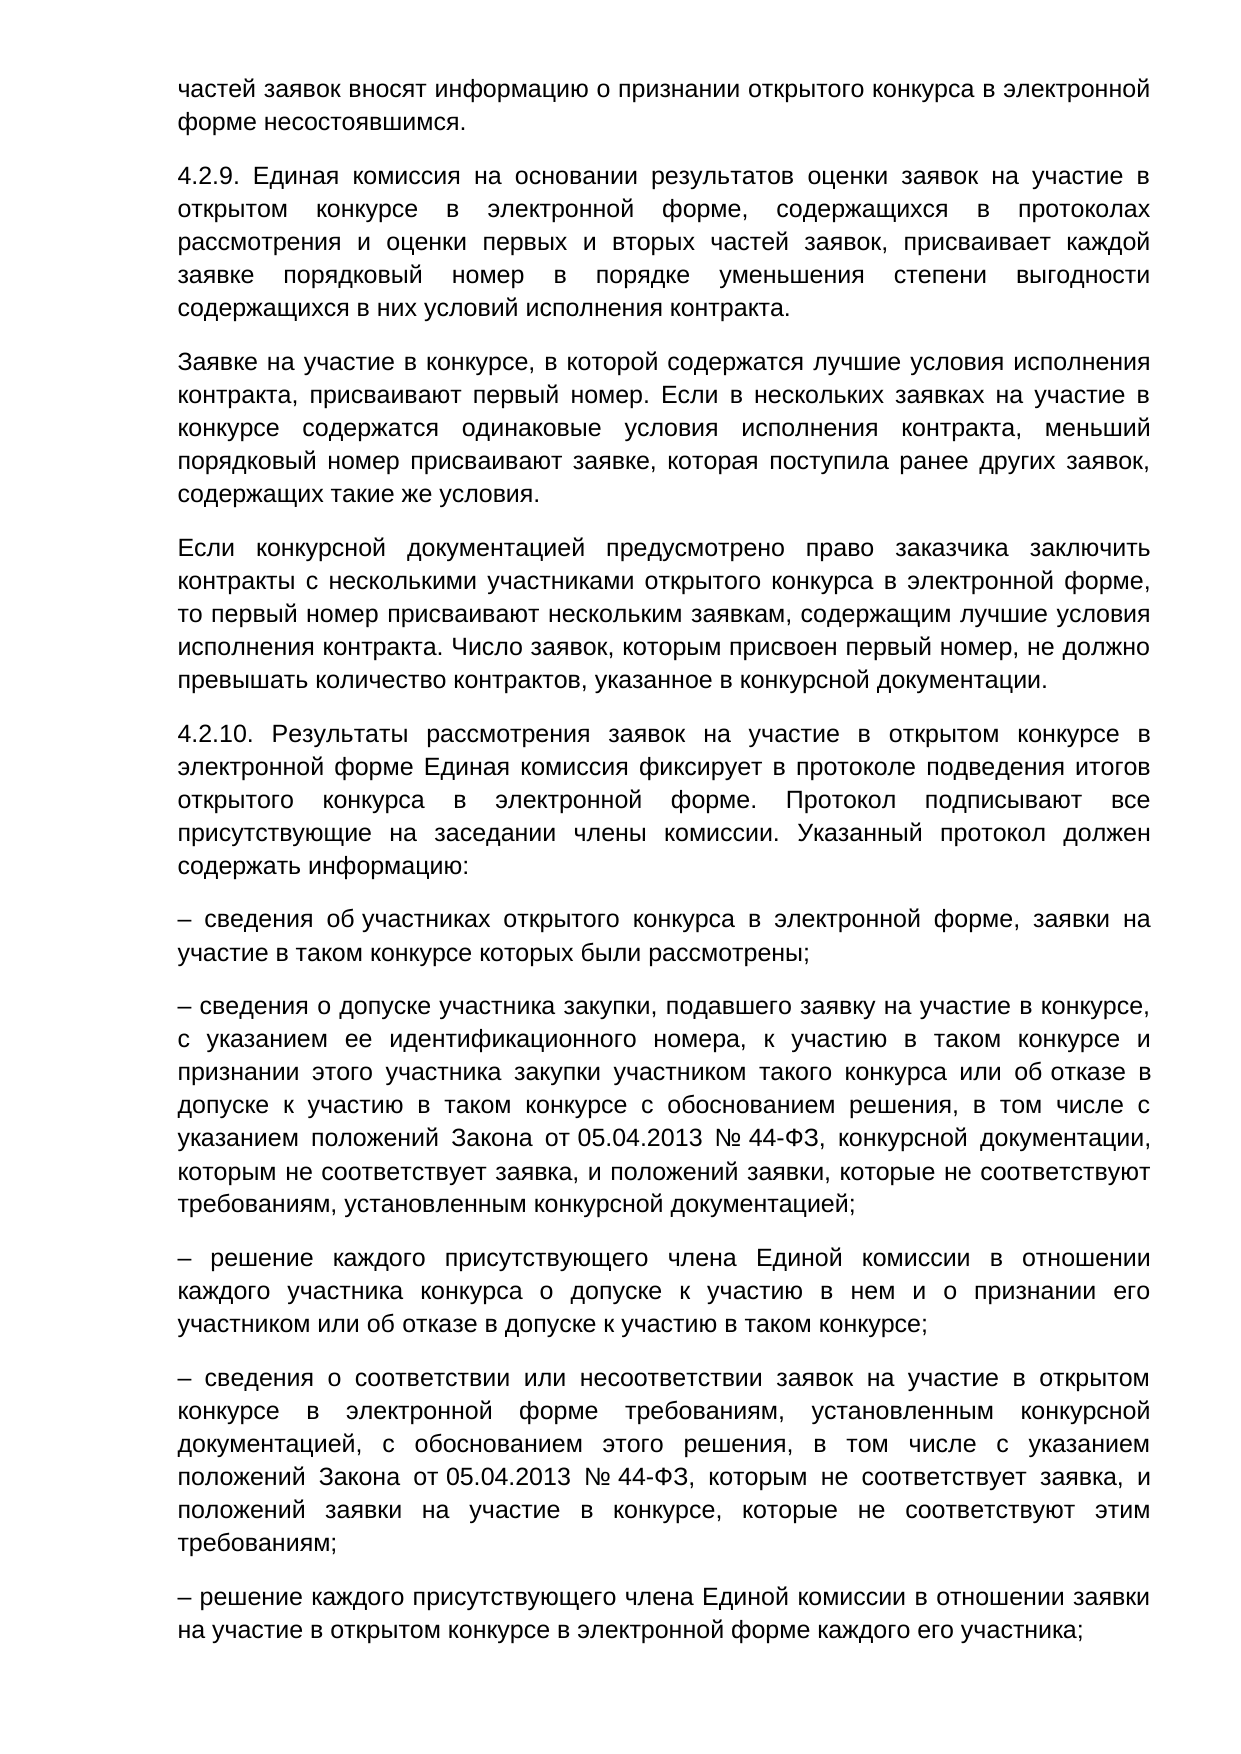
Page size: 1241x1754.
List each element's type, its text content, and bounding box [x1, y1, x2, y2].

text 4.2.10. Результаты рассмотрения заявок на участие в открытом конкурсе в электронной форме Единая комиссия фиксирует в протоколе подведения итогов открытого конкурса в электронной форме. Протокол подписывают все присутствующие на заседании члены комиссии. Указанный протокол должен содержать информацию: [177, 718, 1152, 879]
text – сведения о соответствии или несоответствии заявок на участие в открытом конкурсе в электронной форме требованиям, установленным конкурсной документацией, с обоснованием этого решения, в том числе с указанием положений Закона от 05.04.2013 № 44-ФЗ, которым не соответствует заявка, и положений заявки на участие в конкурсе, которые не соответствуют этим требованиям; [177, 1363, 1152, 1557]
text Заявке на участие в конкурсе, в которой содержатся лучшие условия исполнения контракта, присваивают первый номер. Если в нескольких заявках на участие в конкурсе содержатся одинаковые условия исполнения контракта, меньший порядковый номер присваивают заявке, которая поступила ранее других заявок, содержащих такие же условия. [177, 347, 1152, 507]
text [177, 74, 1152, 136]
text – сведения об участниках открытого конкурса в электронной форме, заявки на участие в таком конкурсе которых были рассмотрены; [177, 904, 1152, 966]
text 4.2.9. Единая комиссия на основании результатов оценки заявок на участие в открытом конкурсе в электронной форме, содержащихся в протоколах рассмотрения и оценки первых и вторых частей заявок, присваивает каждой заявке порядковый номер в порядке уменьшения степени выгодности содержащихся в них условий исполнения контракта. [177, 161, 1152, 322]
text Если конкурсной документацией предусмотрено право заказчика заключить контракты с несколькими участниками открытого конкурса в электронной форме, то первый номер присваивают нескольким заявкам, содержащим лучшие условия исполнения контракта. Число заявок, которым присвоен первый номер, не должно превышать количество контрактов, указанное в конкурсной документации. [177, 533, 1152, 693]
text – решение каждого присутствующего члена Единой комиссии в отношении каждого участника конкурса о допуске к участию в нем и о признании его участником или об отказе в допуске к участию в таком конкурсе; [177, 1243, 1152, 1338]
text – решение каждого присутствующего члена Единой комиссии в отношении заявки на участие в открытом конкурсе в электронной форме каждого его участника; [177, 1582, 1152, 1644]
text – сведения о допуске участника закупки, подавшего заявку на участие в конкурсе, с указанием ее идентификационного номера, к участию в таком конкурсе и признании этого участника закупки участником такого конкурса или об отказе в допуске к участию в таком конкурсе с обоснованием решения, в том числе с указанием положений Закона от 05.04.2013 № 44-ФЗ, конкурсной документации, которым не соответствует заявка, и положений заявки, которые не соответствуют требованиям, установленным конкурсной документацией; [177, 991, 1152, 1218]
